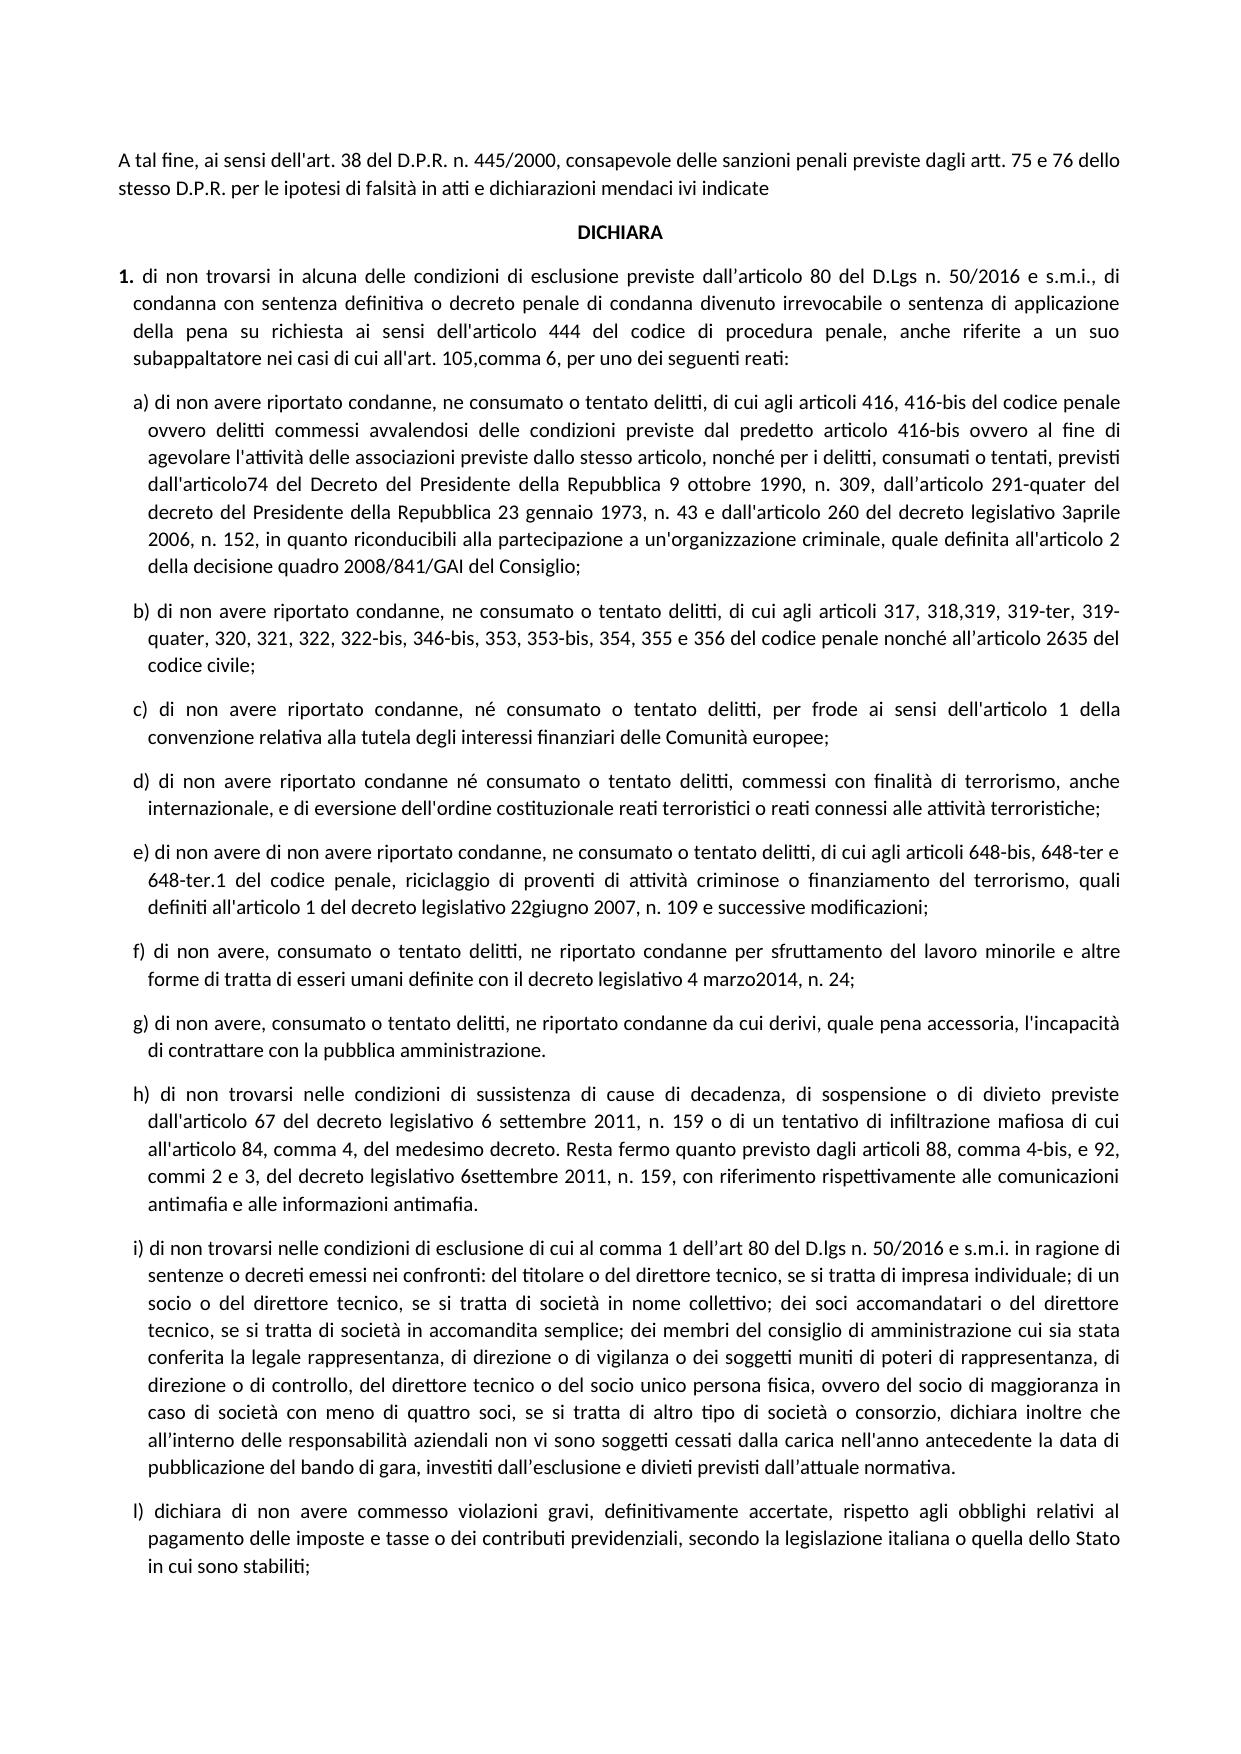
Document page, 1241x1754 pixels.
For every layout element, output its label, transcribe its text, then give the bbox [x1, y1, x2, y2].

text l) dichiara di non avere commesso violazioni gravi, definitivamente accertate, rispetto agli obblighi relativi al pagamento delle imposte e tasse o dei contributi previdenziali, secondo la legislazione italiana o quella dello Stato in cui sono stabiliti; [133, 1498, 1122, 1578]
text e) di non avere di non avere riportato condanne, ne consumato o tentato delitti, di cui agli articoli 648-bis, 648-ter e 648-ter.1 del codice penale, riciclaggio di proventi di attività criminose o finanziamento del terrorismo, quali definiti all'articolo 1 del decreto legislativo 22giugno 2007, n. 109 e successive modificazioni; [133, 839, 1122, 920]
text i) di non trovarsi nelle condizioni di esclusione di cui al comma 1 dell’art 80 del D.lgs n. 50/2016 e s.m.i. in ragione di sentenze o decreti emessi nei confronti: del titolare o del direttore tecnico, se si tratta di impresa individuale; di un socio o del direttore tecnico, se si tratta di società in nome collettivo; dei soci accomandatari o del direttore tecnico, se si tratta di società in accomandita semplice; dei membri del consiglio di amministrazione cui sia stata conferita la legale rappresentanza, di direzione o di vigilanza o dei soggetti muniti di poteri di rappresentanza, di direzione o di controllo, del direttore tecnico o del socio unico persona fisica, ovvero del socio di maggioranza in caso di società con meno di quattro soci, se si tratta di altro tipo di società o consorzio, dichiara inoltre che all’interno delle responsabilità aziendali non vi sono soggetti cessati dalla carica nell'anno antecedente la data di pubblicazione del bando di gara, investiti dall’esclusione e divieti previsti dall’attuale normativa. [133, 1235, 1122, 1479]
text DICHIARA [118, 219, 1122, 244]
text c) di non avere riportato condanne, né consumato o tentato delitti, per frode ai sensi dell'articolo 1 della convenzione relativa alla tutela degli interessi finanziari delle Comunità europee; [133, 697, 1122, 749]
text a) di non avere riportato condanne, ne consumato o tentato delitti, di cui agli articoli 416, 416-bis del codice penale ovvero delitti commessi avvalendosi delle condizioni previste dal predetto articolo 416-bis ovvero al fine di agevolare l'attività delle associazioni previste dallo stesso articolo, nonché per i delitti, consumati o tentati, previsti dall'articolo74 del Decreto del Presidente della Repubblica 9 ottobre 1990, n. 309, dall’articolo 291-quater del decreto del Presidente della Repubblica 23 gennaio 1973, n. 43 e dall'articolo 260 del decreto legislativo 3aprile 2006, n. 152, in quanto riconducibili alla partecipazione a un'organizzazione criminale, quale definita all'articolo 2 della decisione quadro 2008/841/GAI del Consiglio; [133, 389, 1122, 579]
text b) di non avere riportato condanne, ne consumato o tentato delitti, di cui agli articoli 317, 318,319, 319-ter, 319-quater, 320, 321, 322, 322-bis, 346-bis, 353, 353-bis, 354, 355 e 356 del codice penale nonché all’articolo 2635 del codice civile; [133, 598, 1122, 678]
text d) di non avere riportato condanne né consumato o tentato delitti, commessi con finalità di terrorismo, anche internazionale, e di eversione dell'ordine costituzionale reati terroristici o reati connessi alle attività terroristiche; [133, 768, 1122, 821]
text h) di non trovarsi nelle condizioni di sussistenza di cause di decadenza, di sospensione o di divieto previste dall'articolo 67 del decreto legislativo 6 settembre 2011, n. 159 o di un tentativo di infiltrazione mafiosa di cui all'articolo 84, comma 4, del medesimo decreto. Resta fermo quanto previsto dagli articoli 88, comma 4-bis, e 92, commi 2 e 3, del decreto legislativo 6settembre 2011, n. 159, con riferimento rispettivamente alle comunicazioni antimafia e alle informazioni antimafia. [133, 1081, 1122, 1216]
text A tal fine, ai sensi dell'art. 38 del D.P.R. n. 445/2000, consapevole delle sanzioni penali previste dagli artt. 75 e 76 dello stesso D.P.R. per le ipotesi di falsità in atti e dichiarazioni mendaci ivi indicate [118, 148, 1122, 200]
text f) di non avere, consumato o tentato delitti, ne riportato condanne per sfruttamento del lavoro minorile e altre forme di tratta di esseri umani definite con il decreto legislativo 4 marzo2014, n. 24; [133, 938, 1122, 991]
text g) di non avere, consumato o tentato delitti, ne riportato condanne da cui derivi, quale pena accessoria, l'incapacità di contrattare con la pubblica amministrazione. [133, 1010, 1122, 1063]
text 1. di non trovarsi in alcuna delle condizioni di esclusione previste dall’articolo 80 del D.Lgs n. 50/2016 e s.m.i., di condanna con sentenza definitiva o decreto penale di condanna divenuto irrevocabile o sentenza di applicazione della pena su richiesta ai sensi dell'articolo 444 del codice di procedura penale, anche riferite a un suo subappaltatore nei casi di cui all'art. 105,comma 6, per uno dei seguenti reati: [118, 263, 1122, 371]
